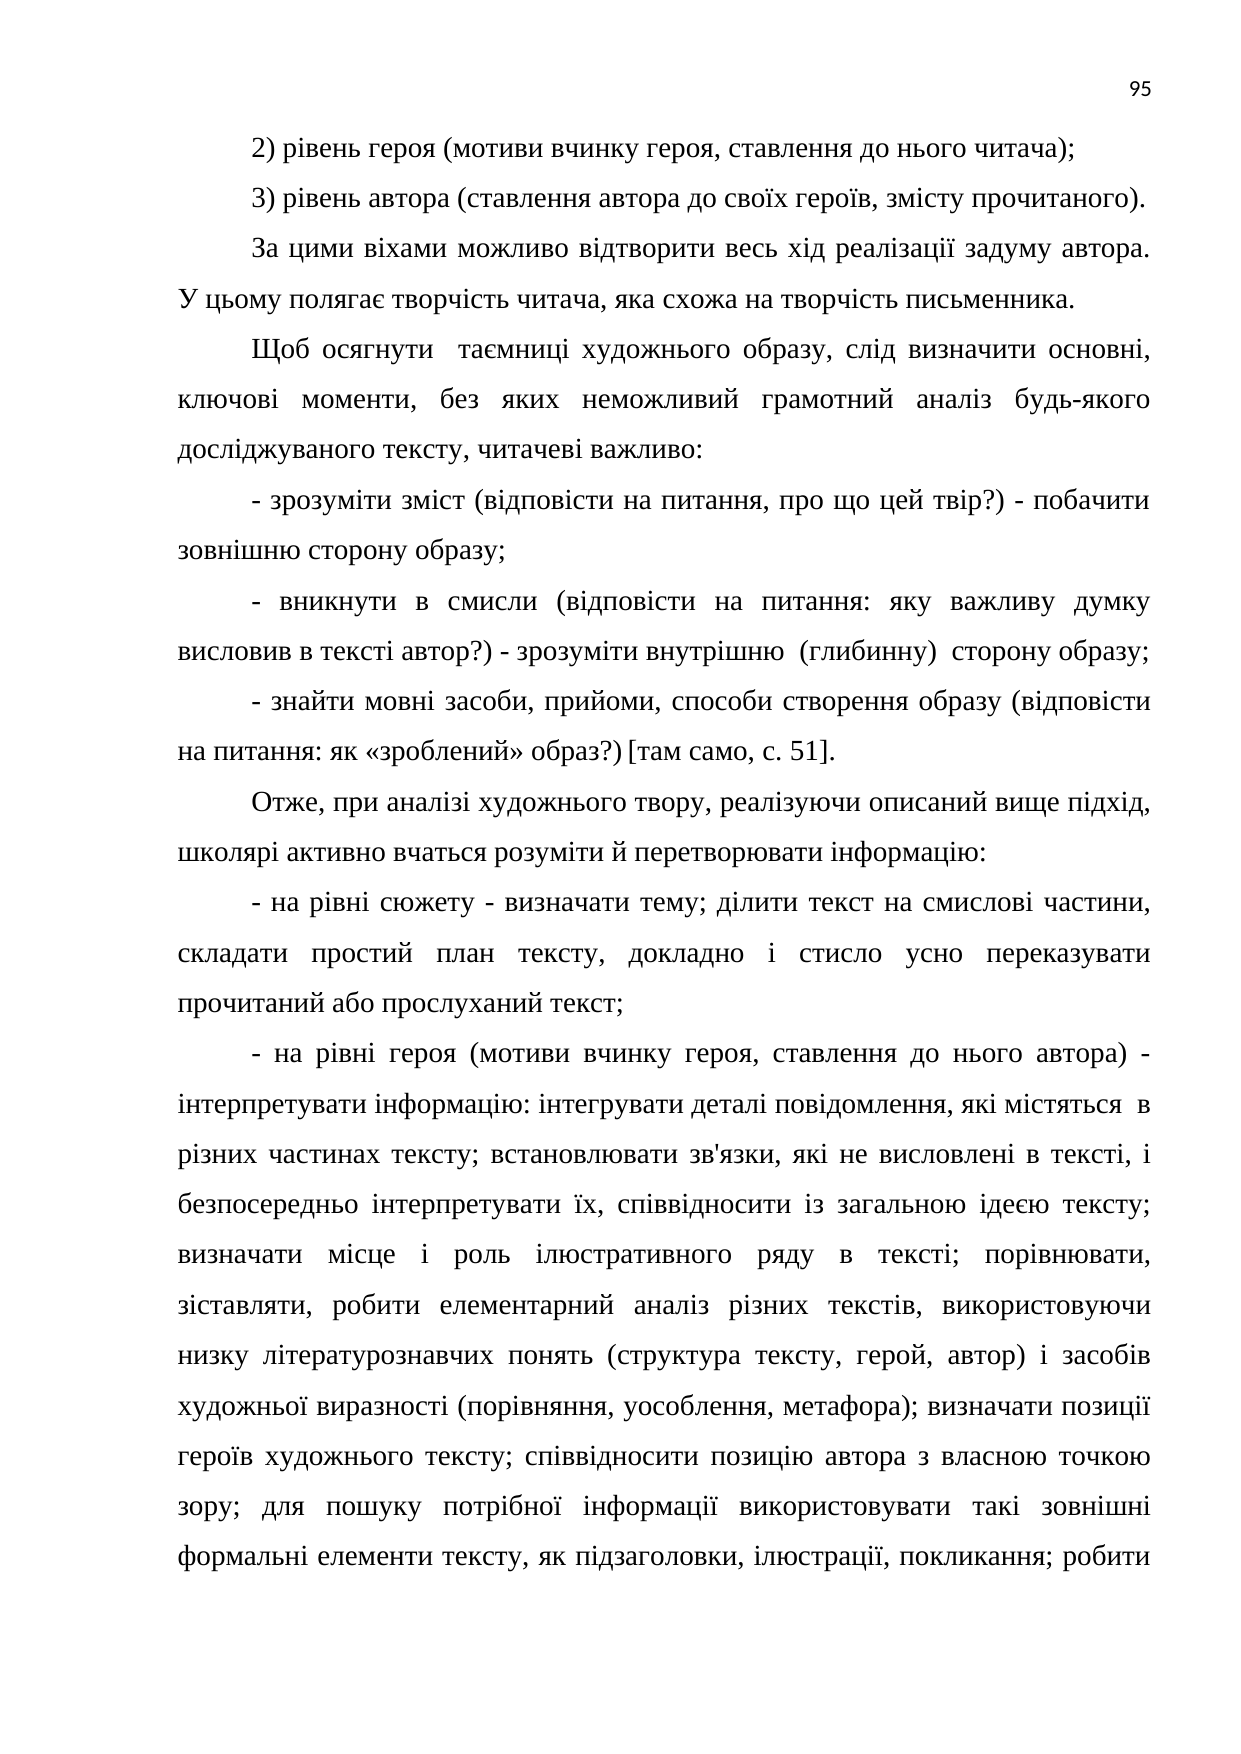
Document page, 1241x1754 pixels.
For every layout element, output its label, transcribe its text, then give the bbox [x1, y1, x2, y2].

text Отже, при аналізі художнього твору, реалізуючи описаний вище підхід, школярі активно вчаться розуміти й перетворювати інформацію: [177, 784, 1152, 868]
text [177, 1035, 1152, 1572]
text За цими віхами можливо відтворити весь хід реалізації задуму автора. У цьому полягає творчість читача, яка схожа на творчість письменника. [177, 230, 1152, 314]
text 3) рівень автора (ставлення автора до своїх героїв, змісту прочитаного). [177, 180, 1152, 214]
text - зрозуміти зміст (відповісти на питання, про що цей твір?) - побачити зовнішню сторону образу; [177, 482, 1152, 566]
text Щоб осягнути таємниці художнього образу, слід визначити основні, ключові моменти, без яких неможливий грамотний аналіз будь-якого досліджуваного тексту, читачеві важливо: [177, 331, 1152, 465]
text 2) рівень героя (мотиви вчинку героя, ставлення до нього читача); [177, 130, 1152, 163]
text - на рівні сюжету - визначати тему; ділити текст на смислові частини, складати простий план тексту, докладно і стисло усно переказувати прочитаний або прослуханий текст; [177, 884, 1152, 1019]
text - знайти мовні засоби, прийоми, способи створення образу (відповісти на питання: як «зроблений» образ?) [там само, с. 51]. [177, 683, 1152, 767]
text - вникнути в смисли (відповісти на питання: яку важливу думку висловив в тексті автор?) - зрозуміти внутрішню (глибинну) сторону образу; [177, 583, 1152, 666]
